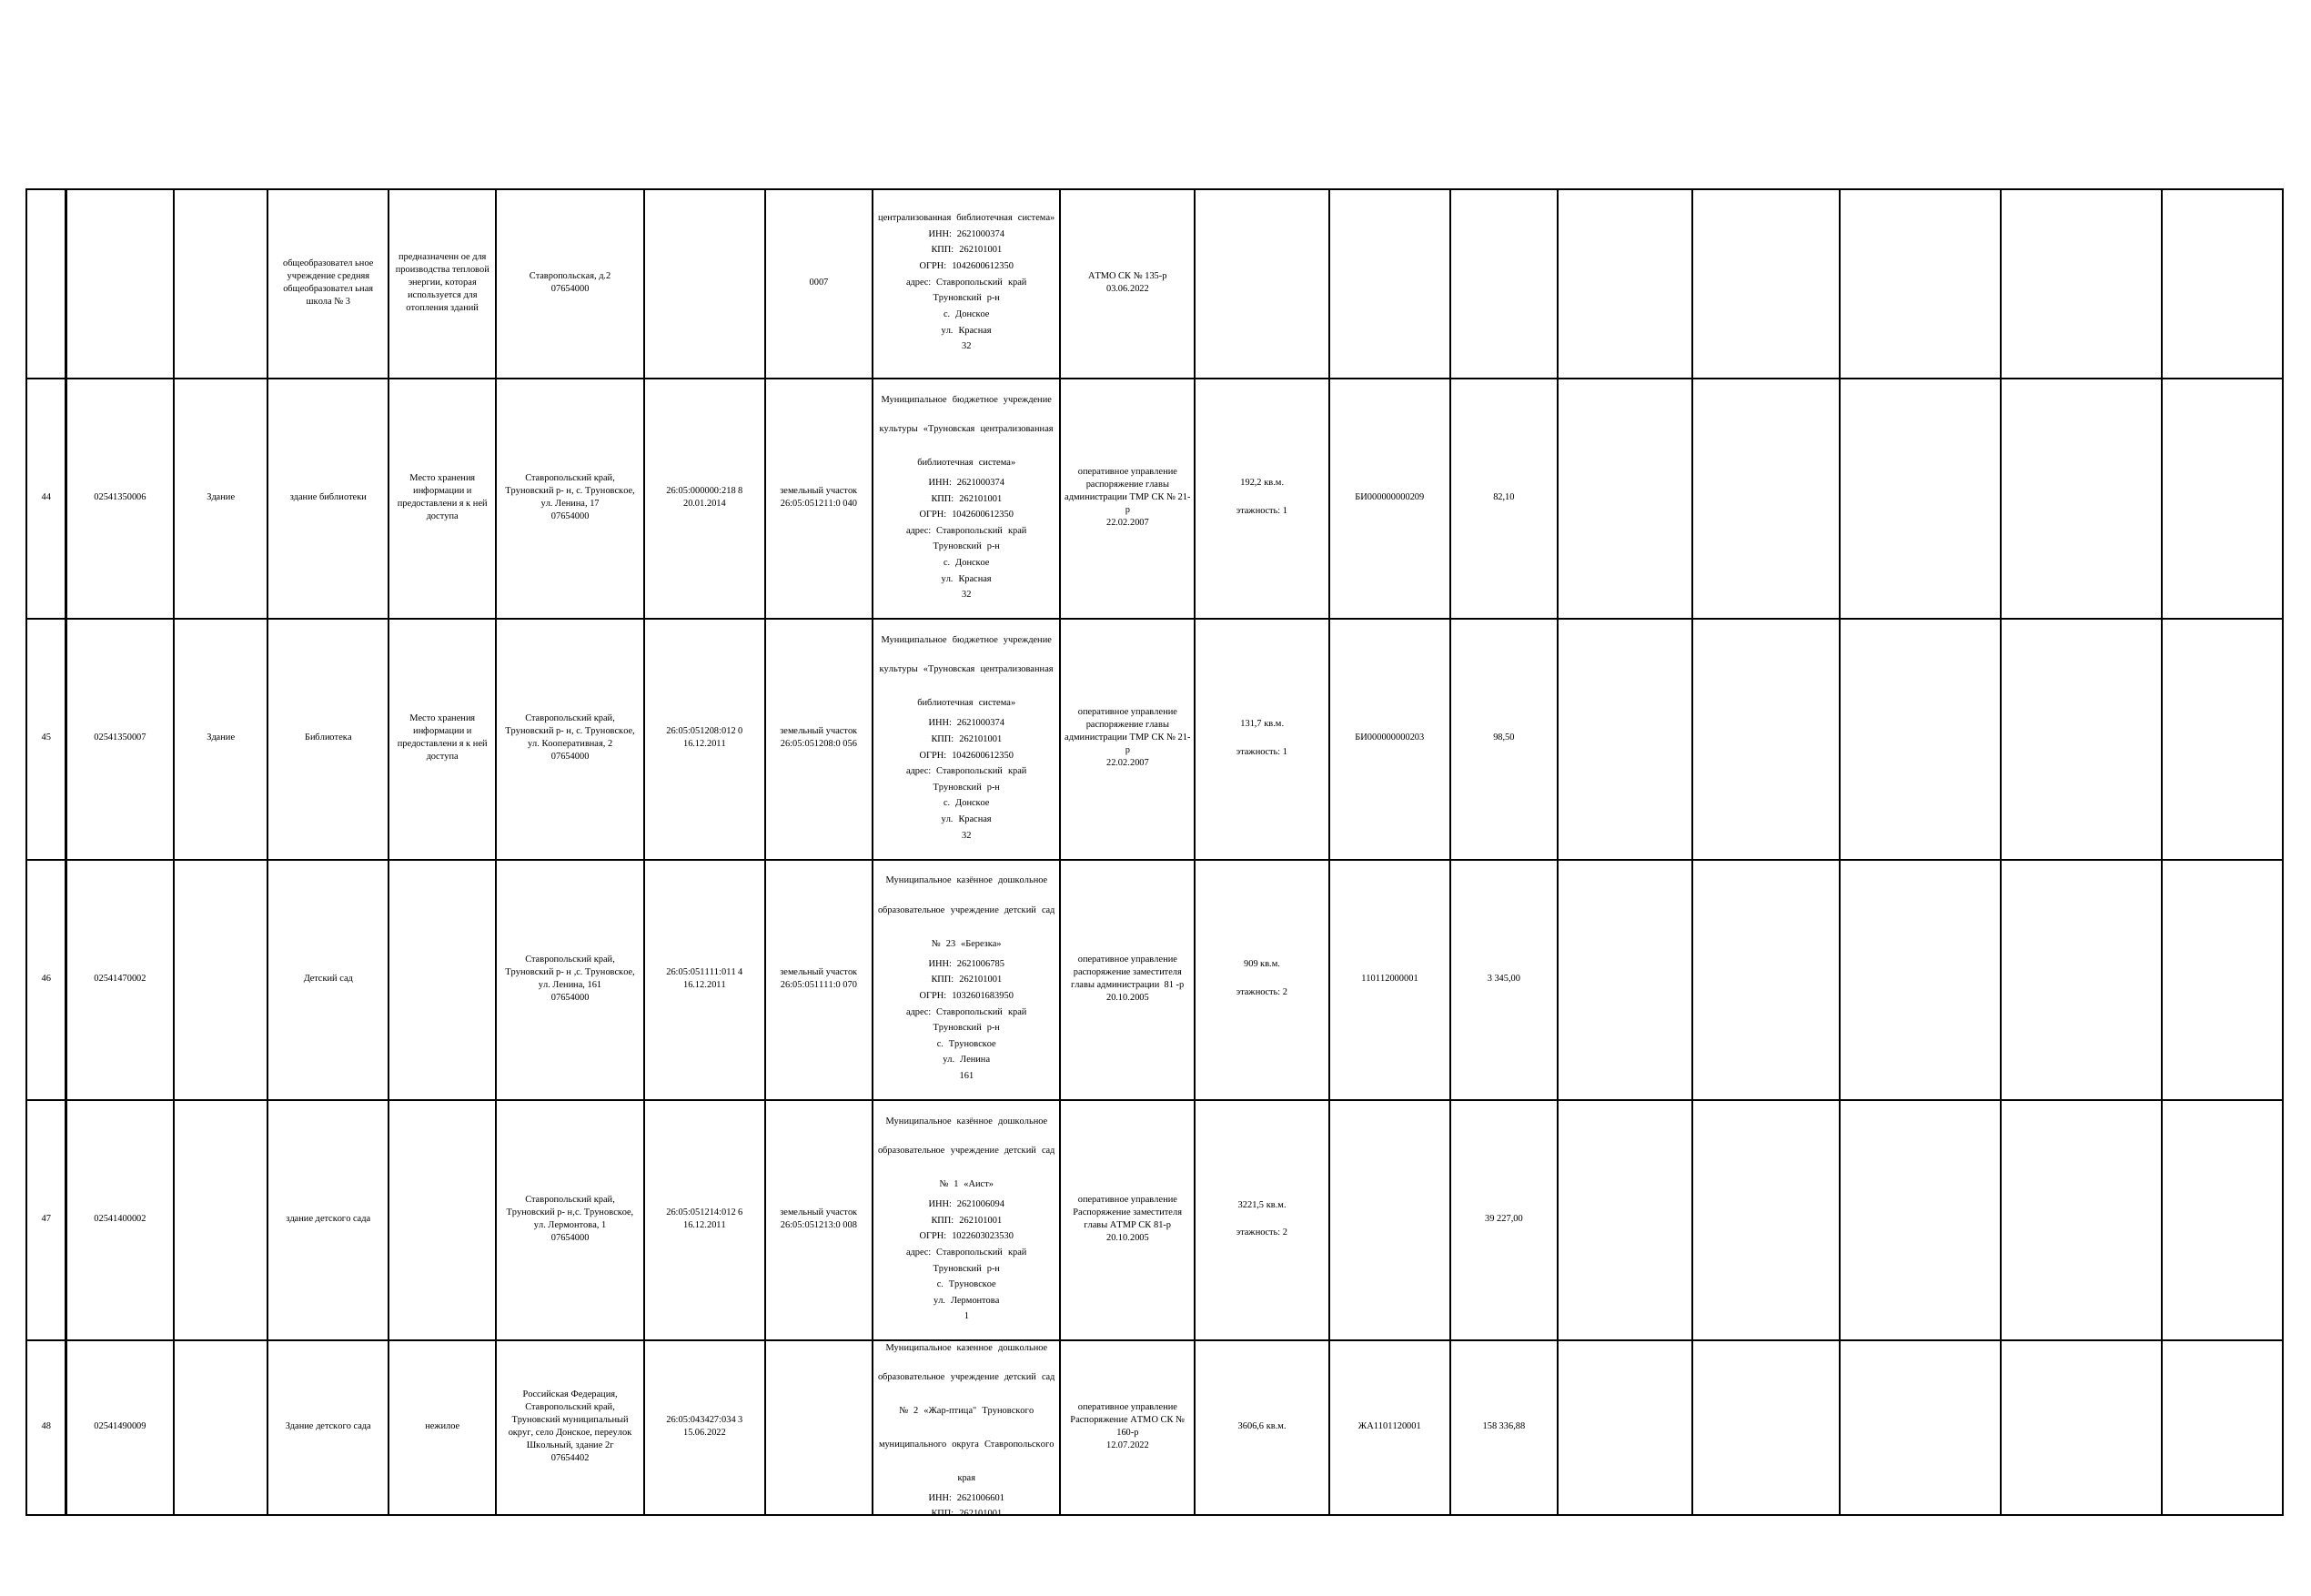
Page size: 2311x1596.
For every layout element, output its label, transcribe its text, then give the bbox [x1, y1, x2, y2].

table_cell 47 [27, 1101, 65, 1339]
table_cell Здание [175, 620, 267, 858]
table_cell [2163, 1101, 2282, 1339]
table_cell [766, 1341, 872, 1514]
table_cell [1841, 379, 2000, 618]
table_cell [1693, 1341, 1839, 1514]
table_header [645, 190, 764, 378]
table_cell 26:05:051214:012 6 16.12.2011 [645, 1101, 764, 1339]
table_header 0007 [766, 190, 872, 378]
table_cell 3606,6 кв.м. [1196, 1341, 1328, 1514]
table_cell 158 336,88 [1451, 1341, 1557, 1514]
table_cell [1693, 379, 1839, 618]
table_cell здание библиотеки [268, 379, 388, 618]
table_cell Муниципальное казенное дошкольное образовательное учреждение детский сад № 2 «Жар-птица" Труновского муниципального округа Ставропольского края ИНН: 2621006601 КПП: 262101001 [873, 1341, 1059, 1514]
table_cell 3 345,00 [1451, 861, 1557, 1099]
table_cell Муниципальное бюджетное учреждение культуры «Труновская централизованная библиотечная система» ИНН: 2621000374 КПП: 262101001 ОГРН: 1042600612350 адрес: Ставропольский край Труновский р-н с. Донское ул. Красная 32 [873, 620, 1059, 858]
table_cell БИ000000000209 [1330, 379, 1449, 618]
table_cell [1559, 1341, 1691, 1514]
table_cell Здание детского сада [268, 1341, 388, 1514]
table_cell [1559, 379, 1691, 618]
table_cell земельный участок 26:05:051111:0 070 [766, 861, 872, 1099]
table_cell 26:05:000000:218 8 20.01.2014 [645, 379, 764, 618]
table_cell 02541350007 [67, 620, 173, 858]
table_cell [1841, 861, 2000, 1099]
table_cell 46 [27, 861, 65, 1099]
table_cell 02541400002 [67, 1101, 173, 1339]
table_cell оперативное управление распоряжение заместителя главы администрации 81 -р 20.10.2005 [1061, 861, 1194, 1099]
table_header [1330, 190, 1449, 378]
table_cell оперативное управление Распоряжение АТМО СК № 160-р 12.07.2022 [1061, 1341, 1194, 1514]
table_cell [2163, 861, 2282, 1099]
table_cell оперативное управление распоряжение главы администрации ТМР СК № 21-р 22.02.2007 [1061, 379, 1194, 618]
table_cell [1559, 861, 1691, 1099]
table_header [2002, 190, 2161, 378]
table_cell Детский сад [268, 861, 388, 1099]
table_header [1559, 190, 1691, 378]
table_cell 131,7 кв.м. этажность: 1 [1196, 620, 1328, 858]
table_cell 3221,5 кв.м. этажность: 2 [1196, 1101, 1328, 1339]
table_cell ЖА1101120001 [1330, 1341, 1449, 1514]
table_cell Ставропольский край, Труновский р- н, с. Труновское, ул. Ленина, 17 07654000 [497, 379, 643, 618]
table_header [2163, 190, 2282, 378]
table_cell оперативное управление распоряжение главы администрации ТМР СК № 21-р 22.02.2007 [1061, 620, 1194, 858]
table_cell земельный участок 26:05:051208:0 056 [766, 620, 872, 858]
table_cell [2163, 620, 2282, 858]
table_header предназначенн ое для производства тепловой энергии, которая используется для отопления зданий [389, 190, 495, 378]
table_cell [1693, 861, 1839, 1099]
table_header [1451, 190, 1557, 378]
table_cell Место хранения информации и предоставлени я к ней доступа [389, 379, 495, 618]
table_cell 45 [27, 620, 65, 858]
table_cell [389, 861, 495, 1099]
table_cell Ставропольский край, Труновский р- н,с. Труновское, ул. Лермонтова, 1 07654000 [497, 1101, 643, 1339]
table_cell [2002, 1101, 2161, 1339]
table_cell Здание [175, 379, 267, 618]
table_header [1841, 190, 2000, 378]
table_cell [1559, 620, 1691, 858]
table_cell Место хранения информации и предоставлени я к ней доступа [389, 620, 495, 858]
table_cell [175, 861, 267, 1099]
table_cell земельный участок 26:05:051211:0 040 [766, 379, 872, 618]
table_header [67, 190, 173, 378]
table_cell [2002, 1341, 2161, 1514]
table_cell Муниципальное бюджетное учреждение культуры «Труновская централизованная библиотечная система» ИНН: 2621000374 КПП: 262101001 ОГРН: 1042600612350 адрес: Ставропольский край Труновский р-н с. Донское ул. Красная 32 [873, 379, 1059, 618]
table_cell Ставропольский край, Труновский р- н, с. Труновское, ул. Кооперативная, 2 07654000 [497, 620, 643, 858]
table_cell [1330, 1101, 1449, 1339]
table_cell [1841, 620, 2000, 858]
table_cell 98,50 [1451, 620, 1557, 858]
table_header общеобразовател ьное учреждение средняя общеобразовател ьная школа № 3 [268, 190, 388, 378]
table_cell [2163, 1341, 2282, 1514]
table_cell [2002, 861, 2161, 1099]
table_cell [1693, 1101, 1839, 1339]
table_cell [1841, 1341, 2000, 1514]
table_cell оперативное управление Распоряжение заместителя главы АТМР СК 81-р 20.10.2005 [1061, 1101, 1194, 1339]
table_cell 82,10 [1451, 379, 1557, 618]
table_cell 26:05:051111:011 4 16.12.2011 [645, 861, 764, 1099]
table_cell земельный участок 26:05:051213:0 008 [766, 1101, 872, 1339]
table_cell Российская Федерация, Ставропольский край, Труновский муниципальный округ, село Донское, переулок Школьный, здание 2г 07654402 [497, 1341, 643, 1514]
table_cell [2002, 379, 2161, 618]
table_cell 02541350006 [67, 379, 173, 618]
table_cell [2002, 620, 2161, 858]
table_cell [389, 1101, 495, 1339]
table_cell здание детского сада [268, 1101, 388, 1339]
table_cell [1693, 620, 1839, 858]
table_cell 44 [27, 379, 65, 618]
table_header Ставропольская, д.2 07654000 [497, 190, 643, 378]
table_cell 48 [27, 1341, 65, 1514]
table_header [175, 190, 267, 378]
table_cell нежилое [389, 1341, 495, 1514]
table_header [1196, 190, 1328, 378]
table_cell 26:05:043427:034 3 15.06.2022 [645, 1341, 764, 1514]
table_cell Муниципальное казённое дошкольное образовательное учреждение детский сад № 1 «Аист» ИНН: 2621006094 КПП: 262101001 ОГРН: 1022603023530 адрес: Ставропольский край Труновский р-н с. Труновское ул. Лермонтова 1 [873, 1101, 1059, 1339]
table_cell [175, 1101, 267, 1339]
table_cell 02541490009 [67, 1341, 173, 1514]
table_cell 39 227,00 [1451, 1101, 1557, 1339]
table_cell БИ000000000203 [1330, 620, 1449, 858]
table_cell [1841, 1101, 2000, 1339]
table_header [1693, 190, 1839, 378]
table_header [27, 190, 65, 378]
table_header централизованная библиотечная система» ИНН: 2621000374 КПП: 262101001 ОГРН: 1042600612350 адрес: Ставропольский край Труновский р-н с. Донское ул. Красная 32 [873, 190, 1059, 378]
table_cell Ставропольский край, Труновский р- н ,с. Труновское, ул. Ленина, 161 07654000 [497, 861, 643, 1099]
table_cell Библиотека [268, 620, 388, 858]
table_cell [1559, 1101, 1691, 1339]
table_cell 909 кв.м. этажность: 2 [1196, 861, 1328, 1099]
table_cell 26:05:051208:012 0 16.12.2011 [645, 620, 764, 858]
table_cell [175, 1341, 267, 1514]
table_cell [2163, 379, 2282, 618]
table_header АТМО СК № 135-р 03.06.2022 [1061, 190, 1194, 378]
table_cell 192,2 кв.м. этажность: 1 [1196, 379, 1328, 618]
table_cell 110112000001 [1330, 861, 1449, 1099]
table_cell Муниципальное казённое дошкольное образовательное учреждение детский сад № 23 «Березка» ИНН: 2621006785 КПП: 262101001 ОГРН: 1032601683950 адрес: Ставропольский край Труновский р-н с. Труновское ул. Ленина 161 [873, 861, 1059, 1099]
table_cell 02541470002 [67, 861, 173, 1099]
